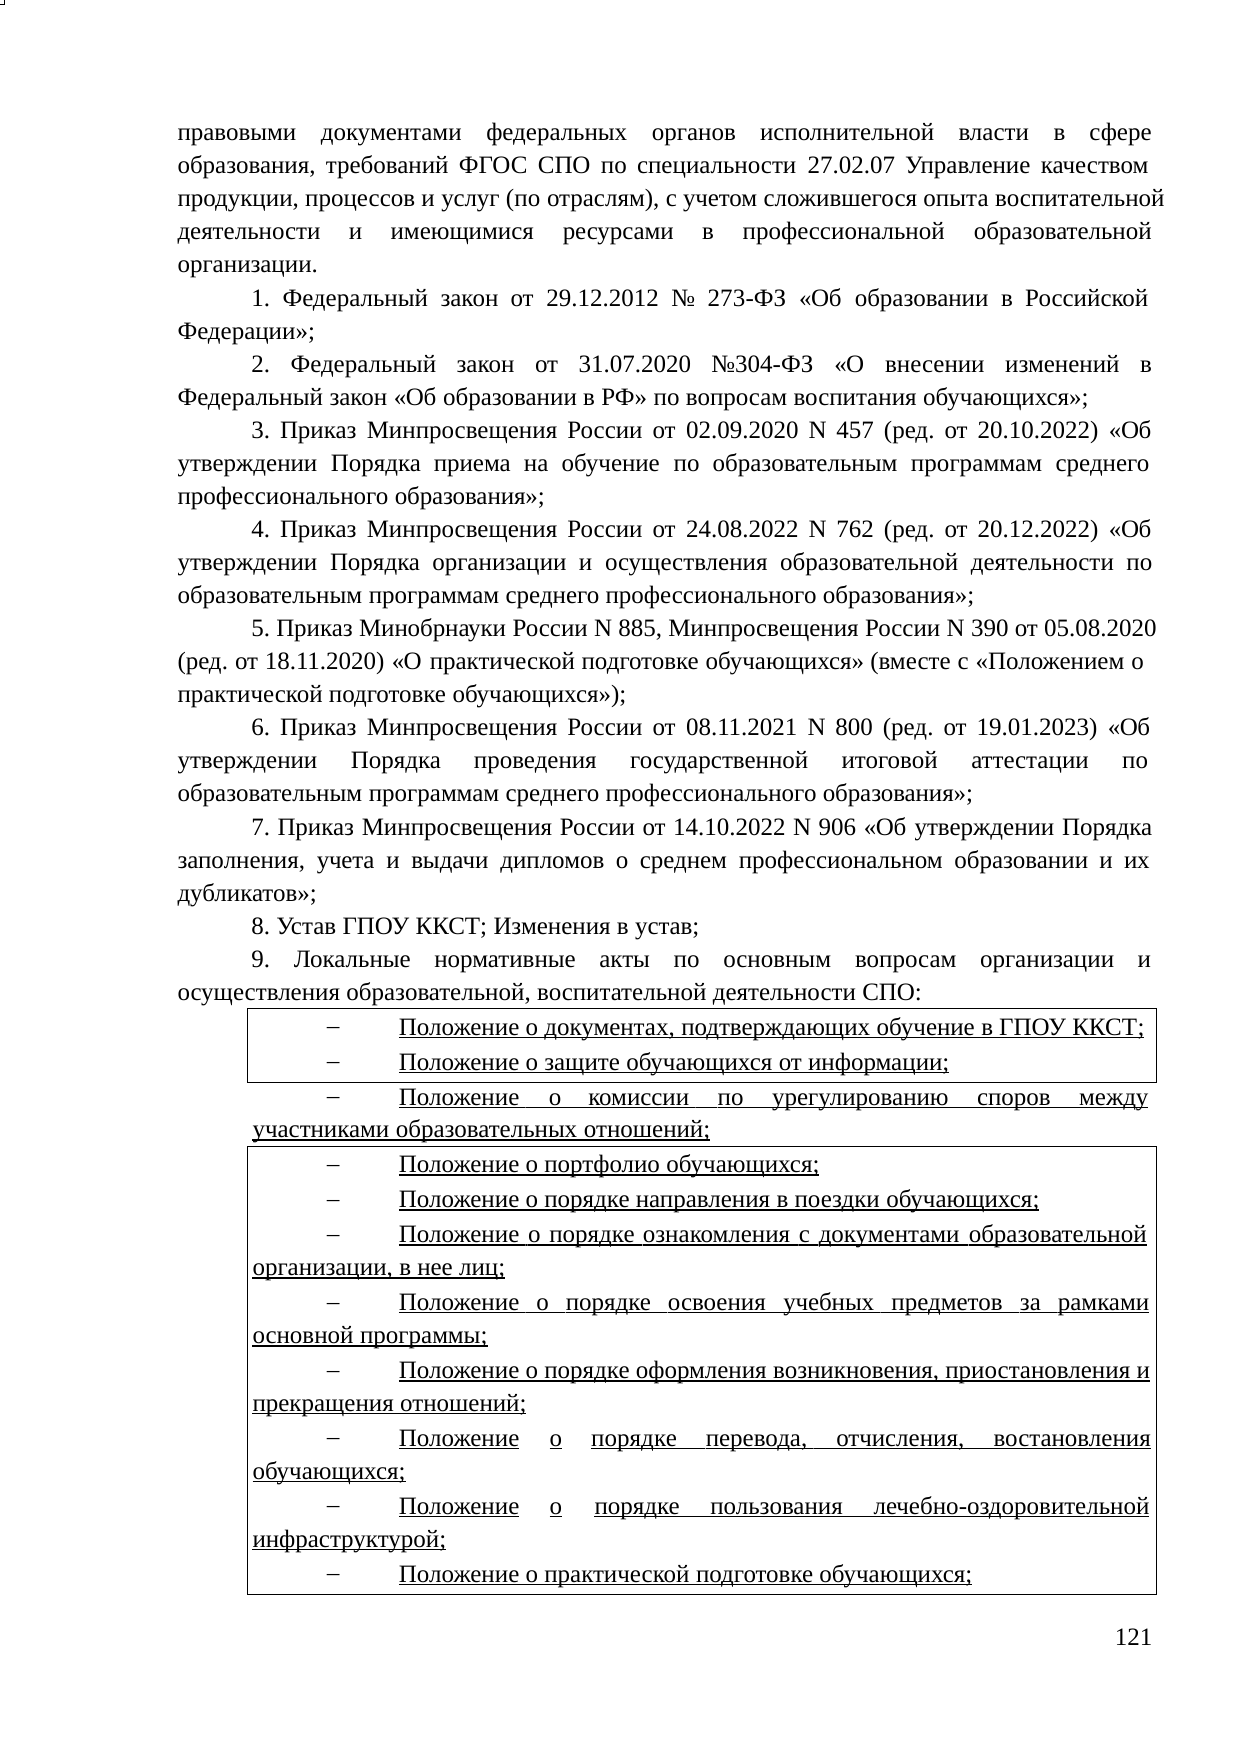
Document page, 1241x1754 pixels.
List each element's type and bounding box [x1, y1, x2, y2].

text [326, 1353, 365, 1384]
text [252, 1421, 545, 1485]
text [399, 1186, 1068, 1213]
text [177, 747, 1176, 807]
picture [248, 1009, 1156, 1082]
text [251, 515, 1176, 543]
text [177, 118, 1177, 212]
picture [248, 1147, 1156, 1594]
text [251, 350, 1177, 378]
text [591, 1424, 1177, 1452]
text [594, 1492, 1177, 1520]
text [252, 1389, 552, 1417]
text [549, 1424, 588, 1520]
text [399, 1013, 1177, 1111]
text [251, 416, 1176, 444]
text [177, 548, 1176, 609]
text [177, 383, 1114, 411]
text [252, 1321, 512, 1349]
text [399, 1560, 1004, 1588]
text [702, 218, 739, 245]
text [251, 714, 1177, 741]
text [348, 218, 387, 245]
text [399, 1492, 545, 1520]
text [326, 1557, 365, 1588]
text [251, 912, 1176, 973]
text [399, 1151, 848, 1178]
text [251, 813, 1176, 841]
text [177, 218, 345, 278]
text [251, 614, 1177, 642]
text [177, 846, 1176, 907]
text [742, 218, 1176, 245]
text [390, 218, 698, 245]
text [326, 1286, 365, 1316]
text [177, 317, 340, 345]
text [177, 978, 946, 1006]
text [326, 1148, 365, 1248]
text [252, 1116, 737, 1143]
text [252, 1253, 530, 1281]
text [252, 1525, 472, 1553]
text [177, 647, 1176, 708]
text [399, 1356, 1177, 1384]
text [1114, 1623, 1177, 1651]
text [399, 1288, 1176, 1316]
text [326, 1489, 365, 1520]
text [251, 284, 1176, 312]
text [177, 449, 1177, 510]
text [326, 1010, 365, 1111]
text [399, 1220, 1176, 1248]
